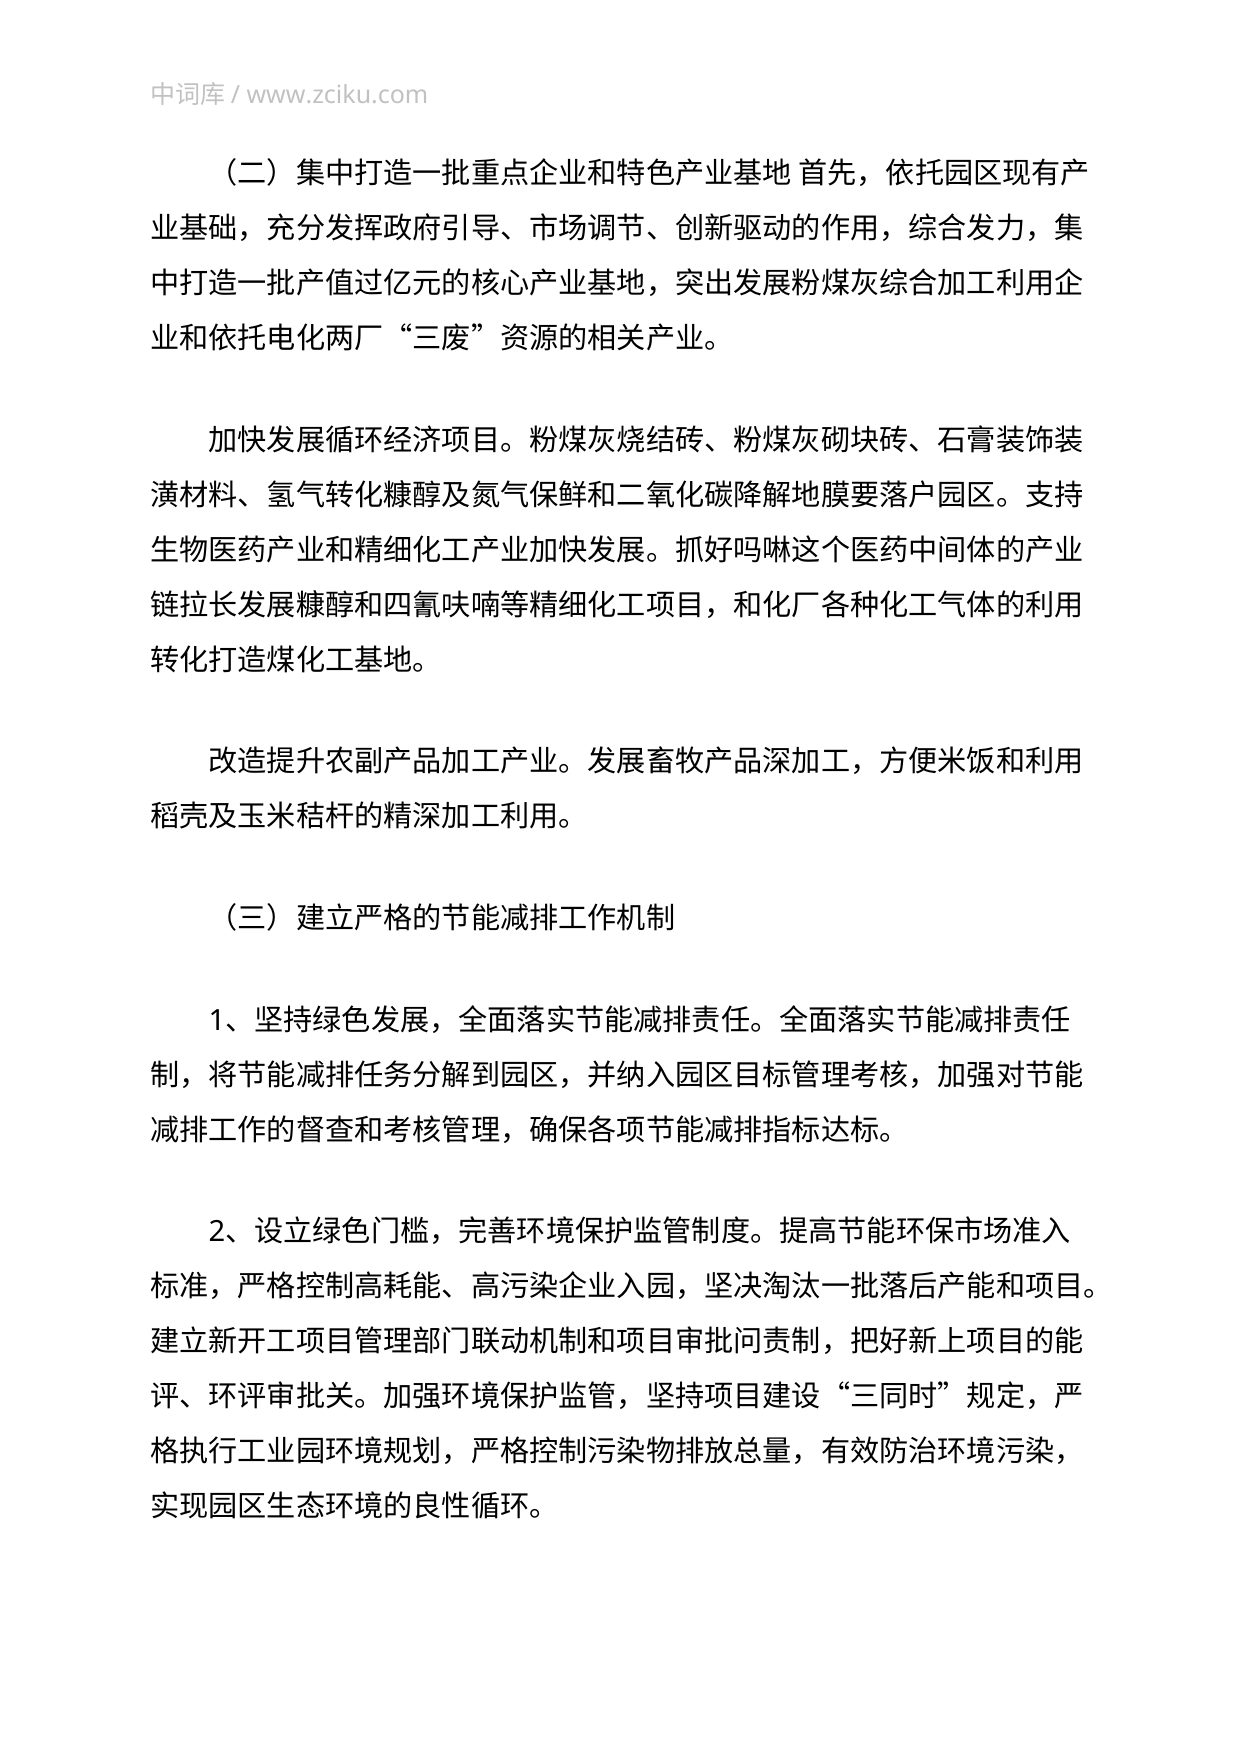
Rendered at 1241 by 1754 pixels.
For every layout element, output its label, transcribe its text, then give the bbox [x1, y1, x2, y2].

text 2、设立绿色门槛，完善环境保护监管制度。提高节能环保市场准入标准，严格控制高耗能、高污染企业入园，坚决淘汰一批落后产能和项目。建立新开工项目管理部门联动机制和项目审批问责制，把好新上项目的能评、环评审批关。加强环境保护监管，坚持项目建设“三同时”规定，严格执行工业园环境规划，严格控制污染物排放总量，有效防治环境污染，实现园区生态环境的良性循环。 [150, 1208, 1090, 1525]
text 改造提升农副产品加工产业。发展畜牧产品深加工，方便米饭和利用稻壳及玉米秸杆的精深加工利用。 [150, 738, 1090, 835]
text 加快发展循环经济项目。粉煤灰烧结砖、粉煤灰砌块砖、石膏装饰装潢材料、氢气转化糠醇及氮气保鲜和二氧化碳降解地膜要落户园区。支持生物医药产业和精细化工产业加快发展。抓好吗啉这个医药中间体的产业链拉长发展糠醇和四氰呋喃等精细化工项目，和化厂各种化工气体的利用转化打造煤化工基地。 [150, 416, 1090, 678]
text （三）建立严格的节能减排工作机制 [150, 894, 1090, 937]
text 1、坚持绿色发展，全面落实节能减排责任。全面落实节能减排责任制，将节能减排任务分解到园区，并纳入园区目标管理考核，加强对节能减排工作的督查和考核管理，确保各项节能减排指标达标。 [150, 996, 1090, 1148]
text （二）集中打造一批重点企业和特色产业基地 首先，依托园区现有产业基础，充分发挥政府引导、市场调节、创新驱动的作用，综合发力，集中打造一批产值过亿元的核心产业基地，突出发展粉煤灰综合加工利用企业和依托电化两厂“三废”资源的相关产业。 [150, 150, 1090, 357]
